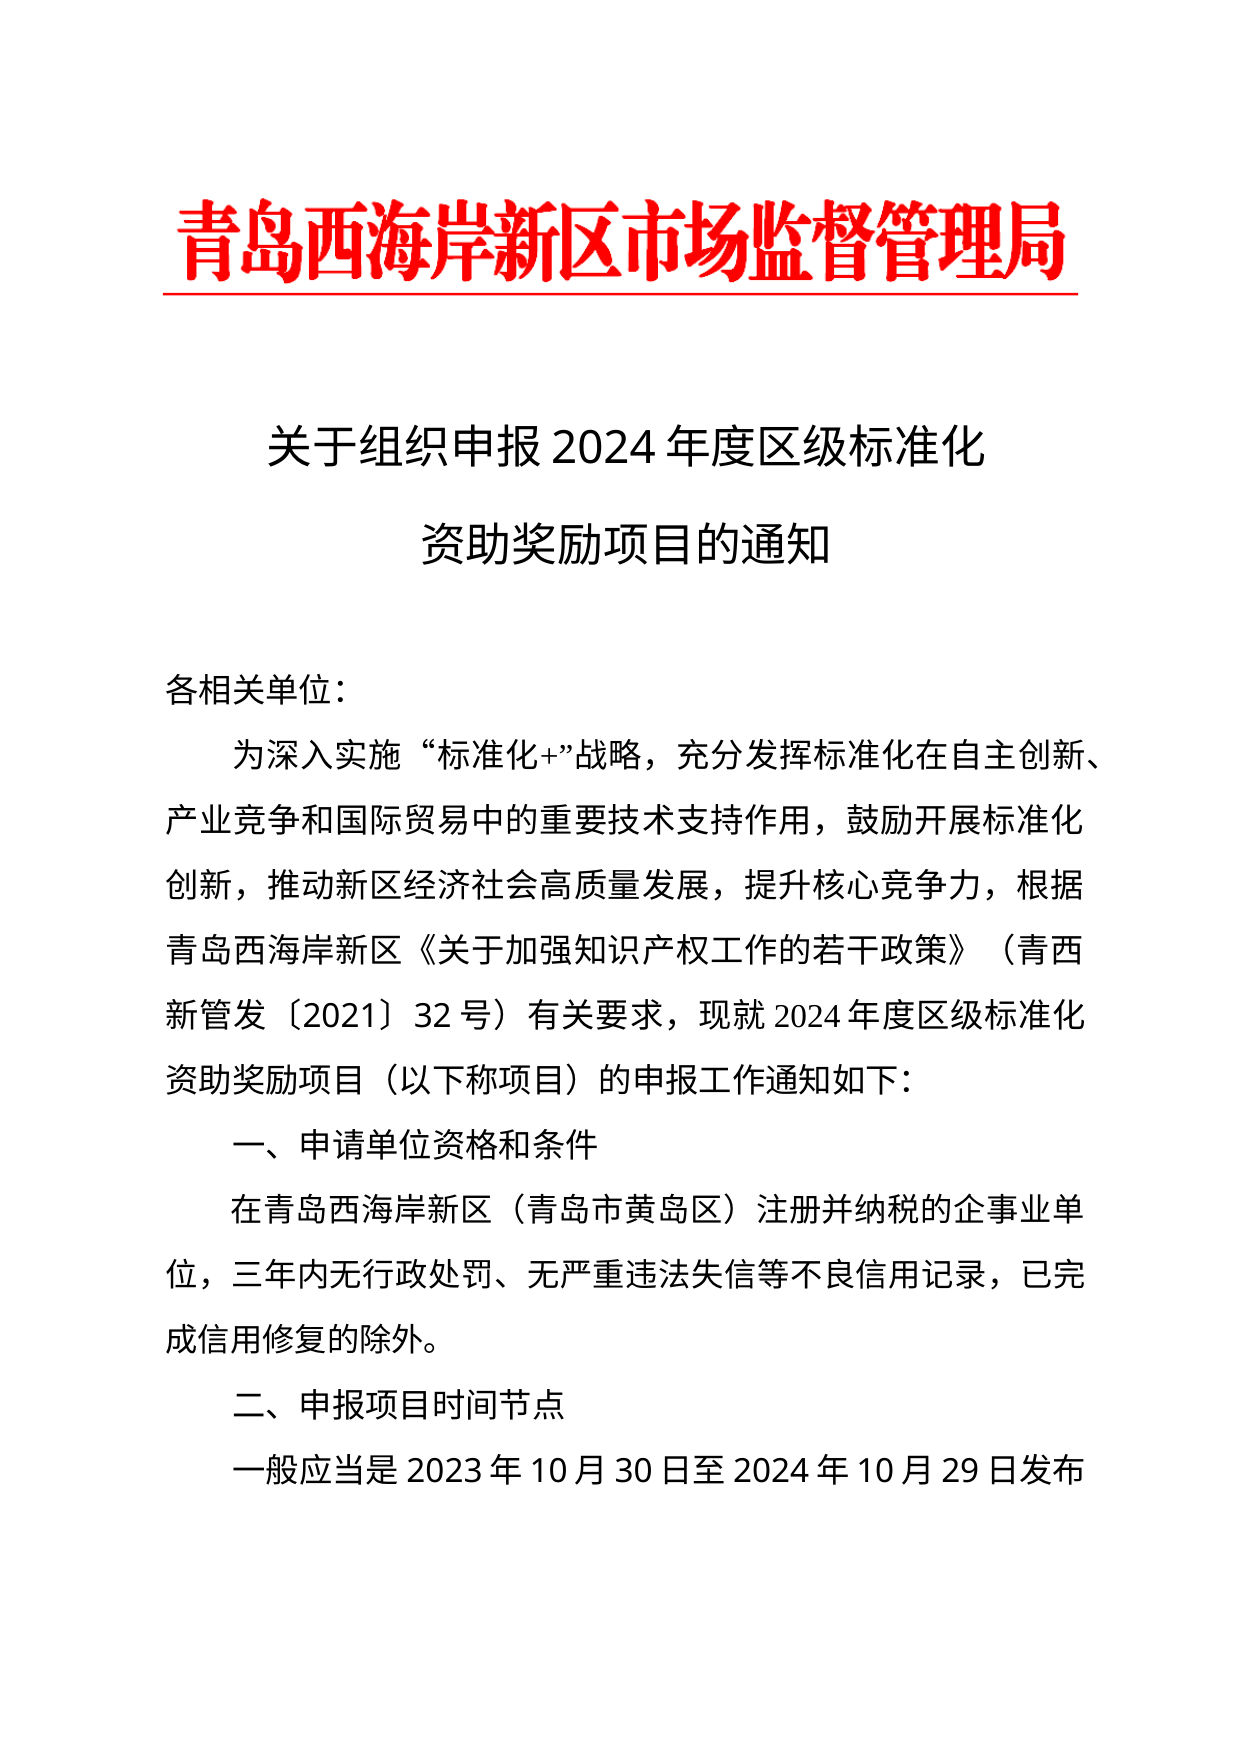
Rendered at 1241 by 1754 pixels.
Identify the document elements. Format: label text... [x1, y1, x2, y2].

text 一、申请单位资格和条件 [165, 1110, 1087, 1175]
picture [161, 162, 1085, 311]
text 在青岛西海岸新区（青岛市黄岛区）注册并纳税的企事业单位，三年内无行政处罚、无严重违法失信等不良信用记录，已完成信用修复的除外。 [165, 1175, 1087, 1370]
text 为深入实施“标准化+”战略，充分发挥标准化在自主创新、产业竞争和国际贸易中的重要技术支持作用，鼓励开展标准化创新，推动新区经济社会高质量发展，提升核心竞争力，根据青岛西海岸新区《关于加强知识产权工作的若干政策》（青西新管发〔2021〕32号）有关要求，现就2024年度区级标准化资助奖励项目（以下称项目）的申报工作通知如下： [165, 720, 1087, 1110]
text 关于组织申报2024年度区级标准化 [165, 395, 1087, 493]
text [165, 1435, 1087, 1500]
text 各相关单位： [165, 655, 1087, 720]
text 资助奖励项目的通知 [165, 493, 1087, 590]
text 二、申报项目时间节点 [165, 1370, 1087, 1435]
